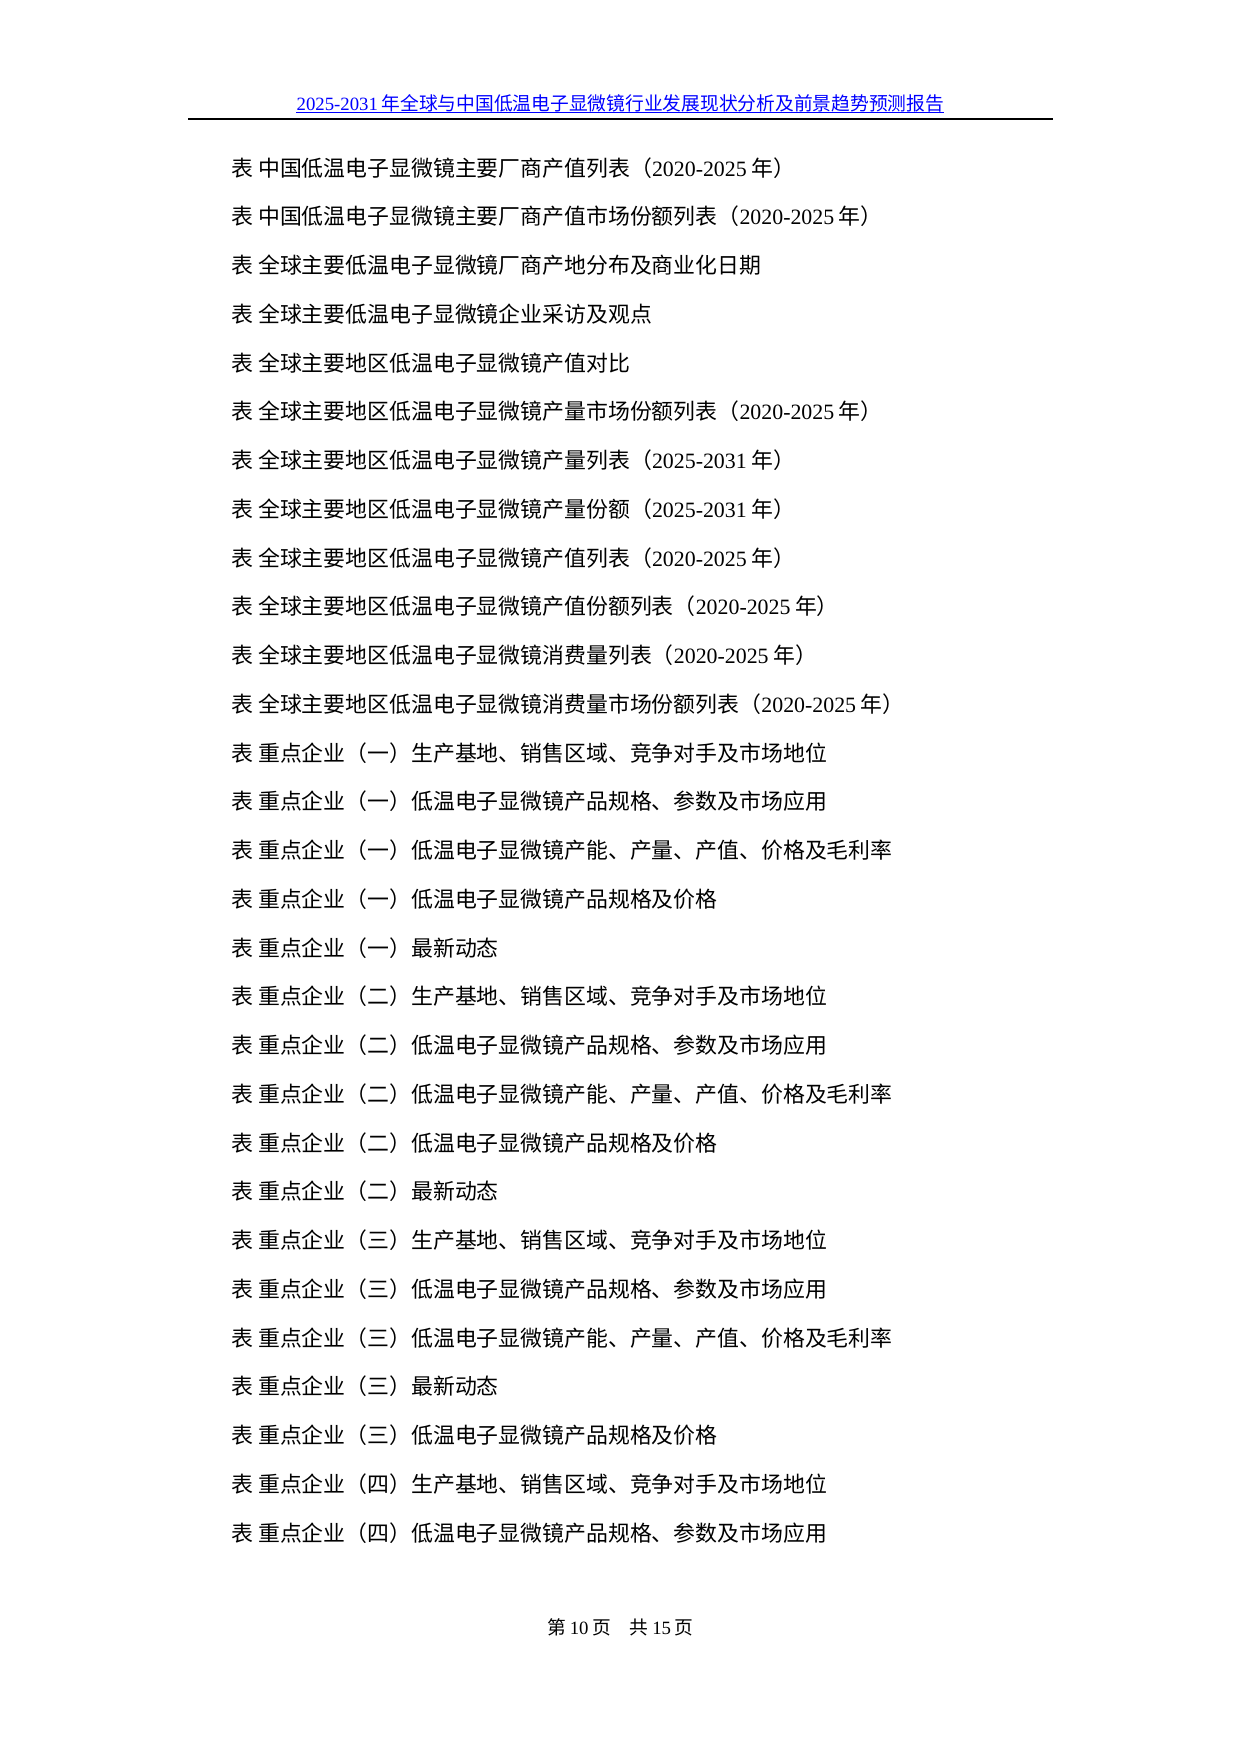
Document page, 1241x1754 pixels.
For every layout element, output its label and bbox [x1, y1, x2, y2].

text [187, 150, 1053, 1548]
